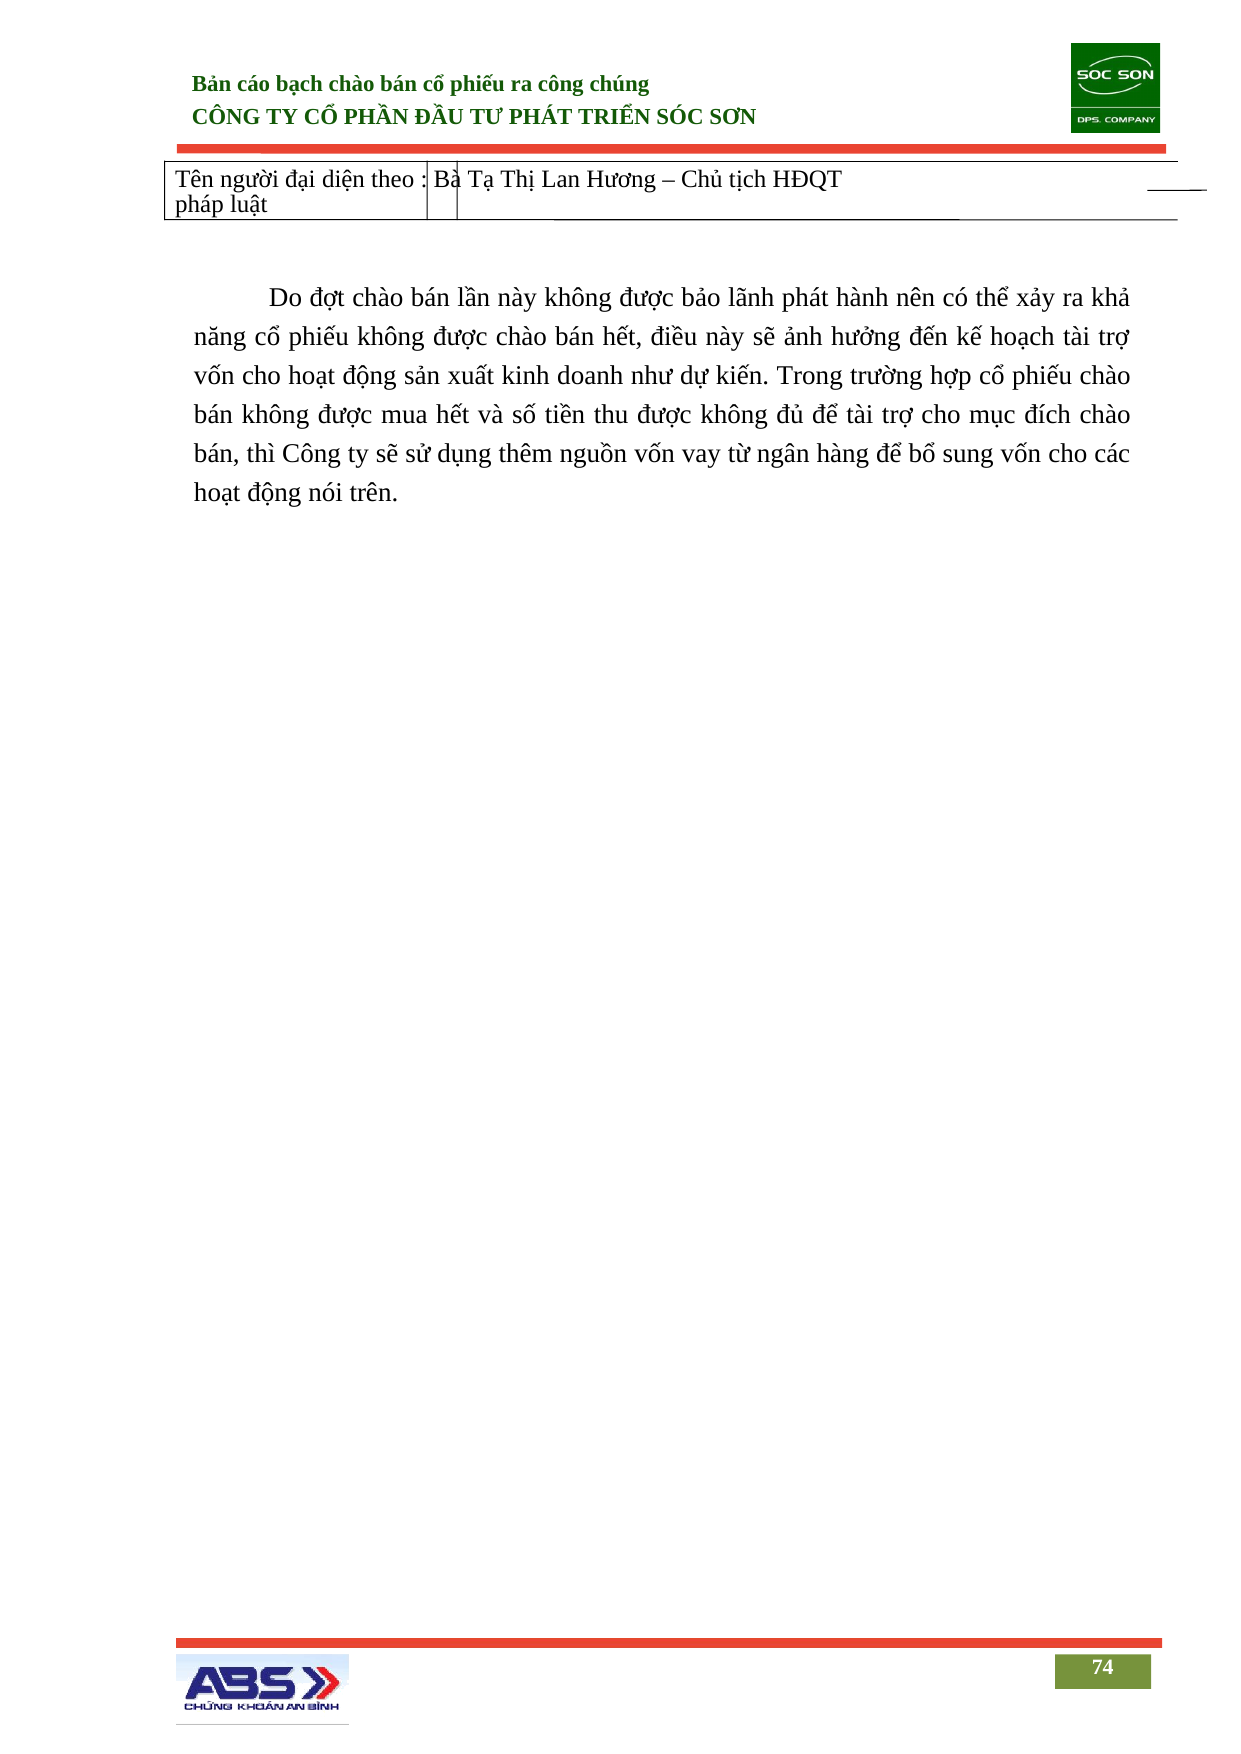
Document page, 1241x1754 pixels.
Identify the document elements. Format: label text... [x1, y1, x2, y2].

text Tên người đại diện theo : Bà Tạ Thị Lan Hương – Chủ tịch HĐQT pháp luật [175, 167, 878, 218]
picture [176, 1638, 1163, 1725]
text 74 [1092, 1654, 1132, 1679]
text Bản cáo bạch chào bán cổ phiếu ra công chúng [192, 70, 1132, 96]
picture [1071, 43, 1161, 133]
text Do đợt chào bán lần này không được bảo lãnh phát hành nên có thể xảy ra khả năng cổ phiếu không được chào bán hết, điều này sẽ ảnh hưởng đến kế hoạch tài trợ vốn cho hoạt động sản xuất kinh doanh như dự kiến. Trong trường hợp cổ phiếu chào bán không được mua hết và số tiền thu được không đủ để tài trợ cho mục đích chào bán, thì Công ty sẽ sử dụng thêm nguồn vốn vay từ ngân hàng để bổ sung vốn cho các hoạt động nói trên. [194, 281, 1132, 507]
text CÔNG TY CỔ PHẦN ĐẦU TƯ PHÁT TRIỂN SÓC SƠN [192, 103, 1132, 129]
